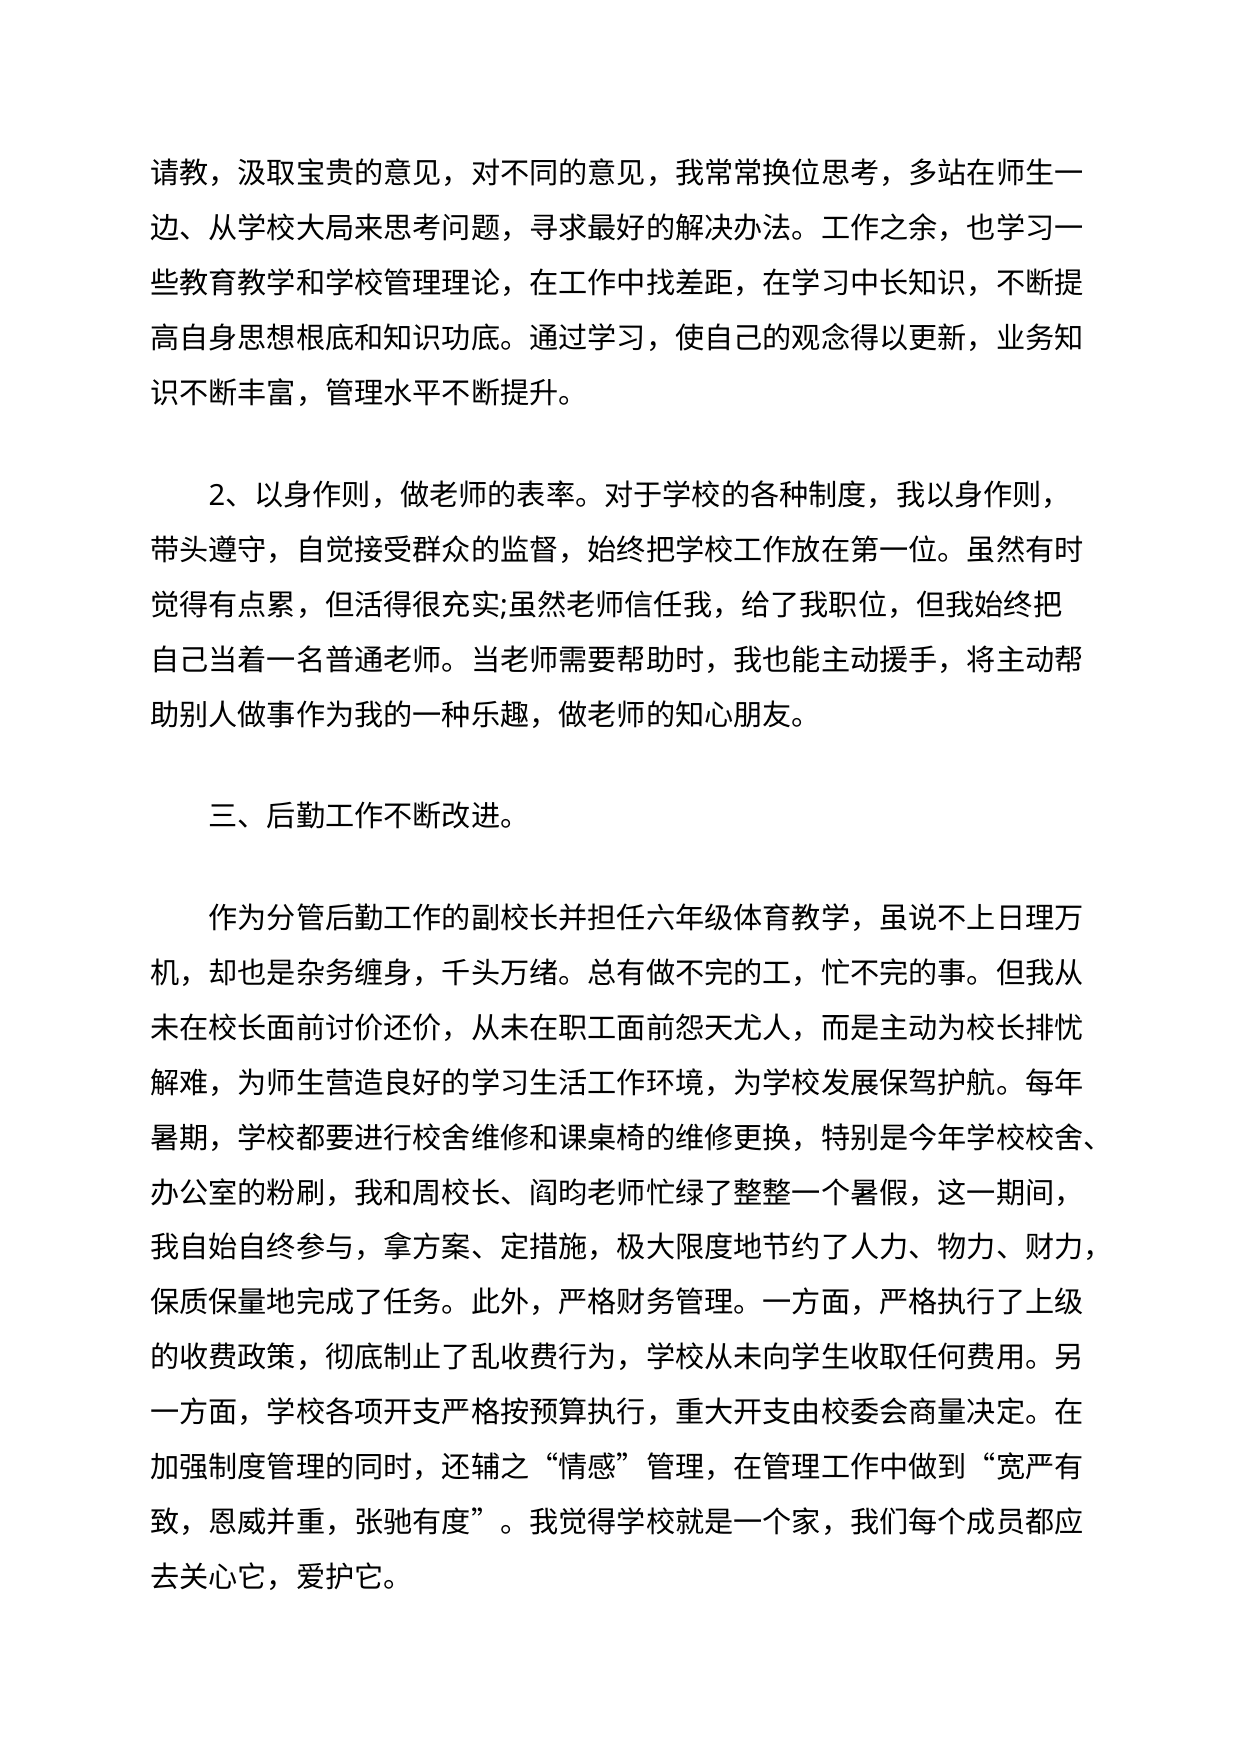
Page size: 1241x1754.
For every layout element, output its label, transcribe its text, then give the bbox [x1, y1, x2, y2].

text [150, 150, 1090, 412]
text 作为分管后勤工作的副校长并担任六年级体育教学，虽说不上日理万机，却也是杂务缠身，千头万绪。总有做不完的工，忙不完的事。但我从未在校长面前讨价还价，从未在职工面前怨天尤人，而是主动为校长排忧解难，为师生营造良好的学习生活工作环境，为学校发展保驾护航。每年暑期，学校都要进行校舍维修和课桌椅的维修更换，特别是今年学校校舍、办公室的粉刷，我和周校长、阎昀老师忙绿了整整一个暑假，这一期间，我自始自终参与，拿方案、定措施，极大限度地节约了人力、物力、财力，保质保量地完成了任务。此外，严格财务管理。一方面，严格执行了上级的收费政策，彻底制止了乱收费行为，学校从未向学生收取任何费用。另一方面，学校各项开支严格按预算执行，重大开支由校委会商量决定。在加强制度管理的同时，还辅之“情感”管理，在管理工作中做到“宽严有致，恩威并重，张驰有度”。我觉得学校就是一个家，我们每个成员都应去关心它，爱护它。 [150, 895, 1090, 1596]
text 2、以身作则，做老师的表率。对于学校的各种制度，我以身作则，带头遵守，自觉接受群众的监督，始终把学校工作放在第一位。虽然有时觉得有点累，但活得很充实;虽然老师信任我，给了我职位，但我始终把自己当着一名普通老师。当老师需要帮助时，我也能主动援手，将主动帮助别人做事作为我的一种乐趣，做老师的知心朋友。 [150, 471, 1090, 733]
text 三、后勤工作不断改进。 [150, 793, 1090, 835]
